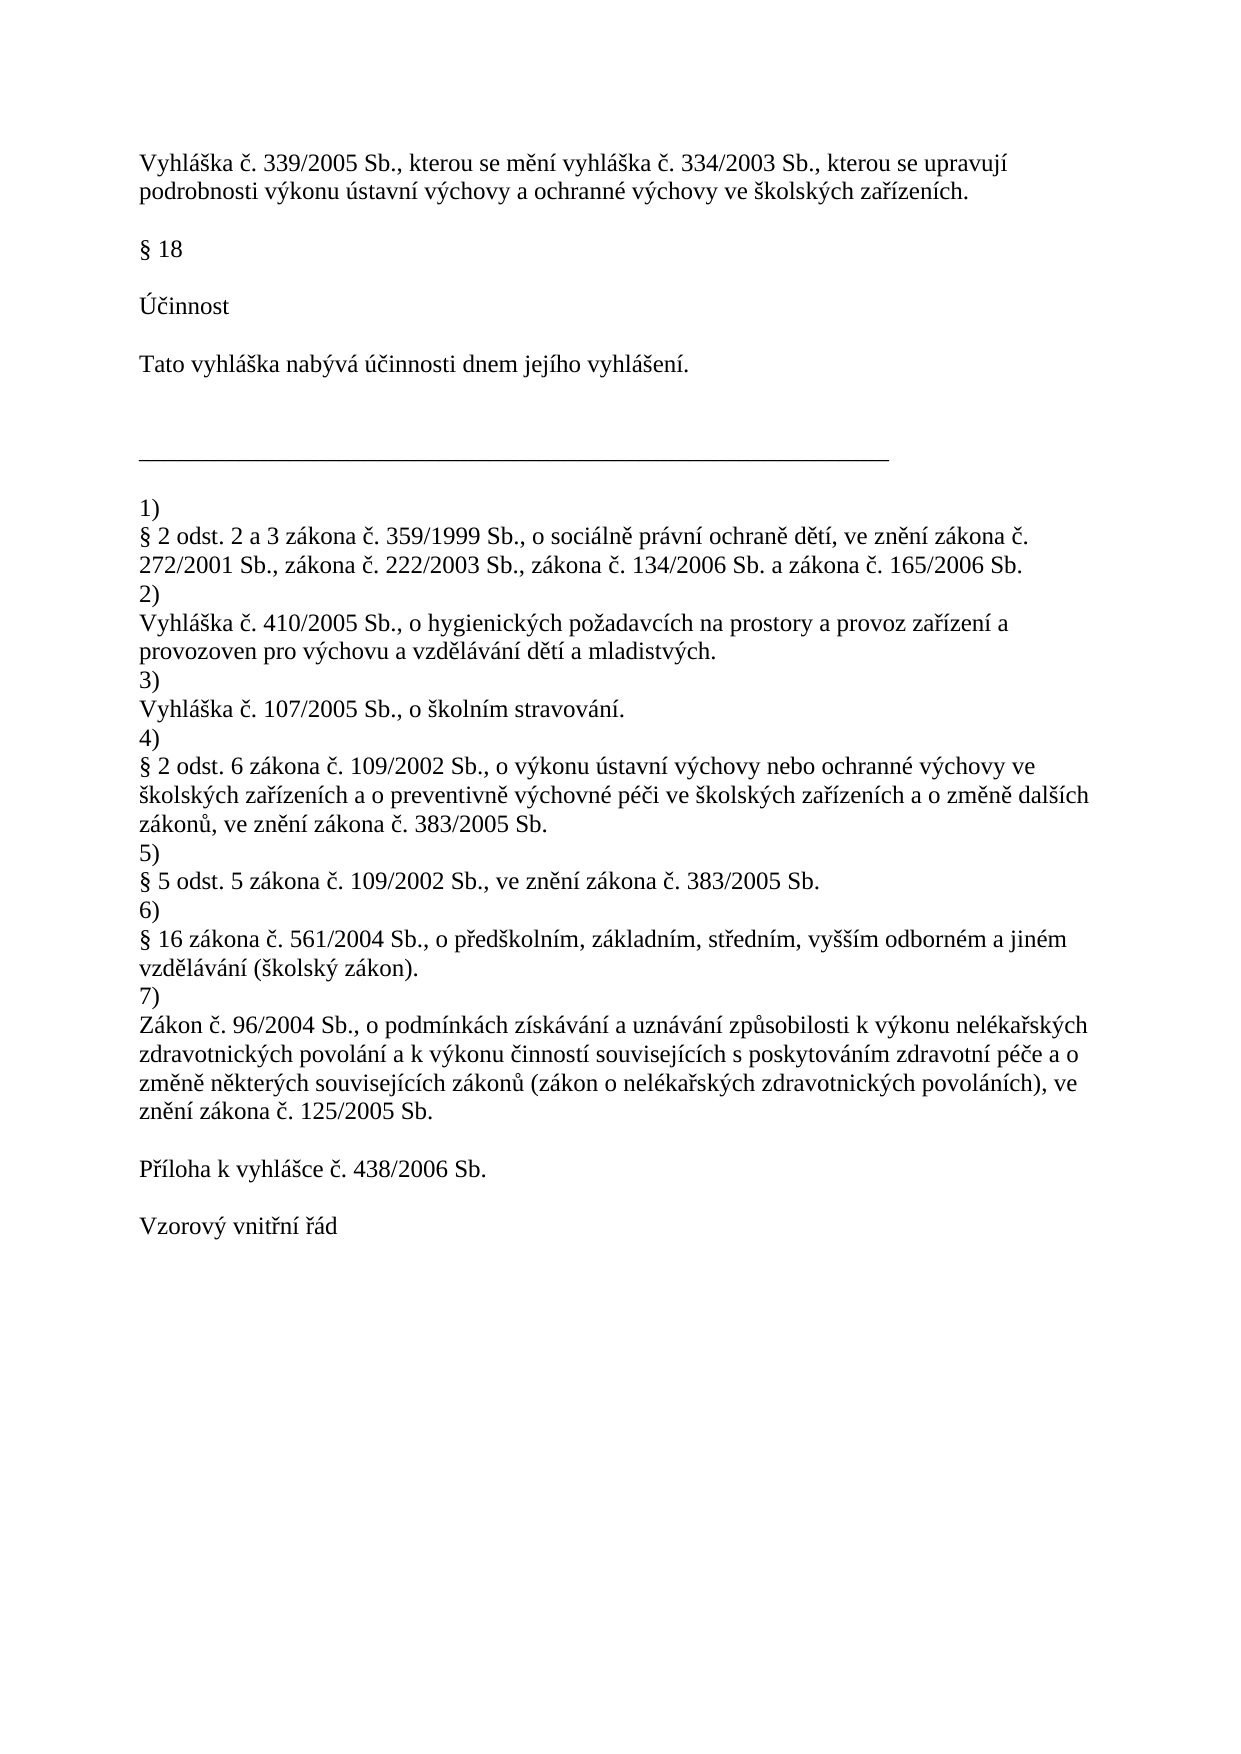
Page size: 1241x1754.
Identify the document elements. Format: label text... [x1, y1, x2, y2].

text § 16 zákona č. 561/2004 Sb., o předškolním, základním, středním, vyšším odborném a jiném vzdělávání (školský zákon). [139, 924, 1101, 981]
text 5) [139, 838, 1101, 866]
text 6) [139, 895, 1101, 924]
text Vyhláška č. 339/2005 Sb., kterou se mění vyhláška č. 334/2003 Sb., kterou se upravují podrobnosti výkonu ústavní výchovy a ochranné výchovy ve školských zařízeních. [139, 148, 1101, 205]
text Vzorový vnitřní řád [139, 1211, 1101, 1240]
text Tato vyhláška nabývá účinnosti dnem jejího vyhlášení. [139, 349, 1101, 378]
text Vyhláška č. 410/2005 Sb., o hygienických požadavcích na prostory a provoz zařízení a provozoven pro výchovu a vzdělávání dětí a mladistvých. [139, 608, 1101, 665]
text § 2 odst. 2 a 3 zákona č. 359/1999 Sb., o sociálně právní ochraně dětí, ve znění zákona č. 272/2001 Sb., zákona č. 222/2003 Sb., zákona č. 134/2006 Sb. a zákona č. 165/2006 Sb. [139, 521, 1101, 579]
text § 2 odst. 6 zákona č. 109/2002 Sb., o výkonu ústavní výchovy nebo ochranné výchovy ve školských zařízeních a o preventivně výchovné péči ve školských zařízeních a o změně dalších zákonů, ve znění zákona č. 383/2005 Sb. [139, 751, 1101, 838]
text Účinnost [139, 291, 1101, 320]
text Příloha k vyhlášce č. 438/2006 Sb. [139, 1154, 1101, 1183]
text Vyhláška č. 107/2005 Sb., o školním stravování. [139, 694, 1101, 723]
text 2) [139, 579, 1101, 608]
text 1) [139, 493, 1101, 521]
text Zákon č. 96/2004 Sb., o podmínkách získávání a uznávání způsobilosti k výkonu nelékařských zdravotnických povolání a k výkonu činností souvisejících s poskytováním zdravotní péče a o změně některých souvisejících zákonů (zákon o nelékařských zdravotnických povoláních), ve znění zákona č. 125/2005 Sb. [139, 1010, 1101, 1125]
text 3) [139, 665, 1101, 694]
text § 5 odst. 5 zákona č. 109/2002 Sb., ve znění zákona č. 383/2005 Sb. [139, 866, 1101, 895]
text 7) [139, 981, 1101, 1010]
text ____________________________________________________________ [139, 435, 1101, 464]
text § 18 [139, 234, 1101, 263]
text 4) [139, 723, 1101, 751]
